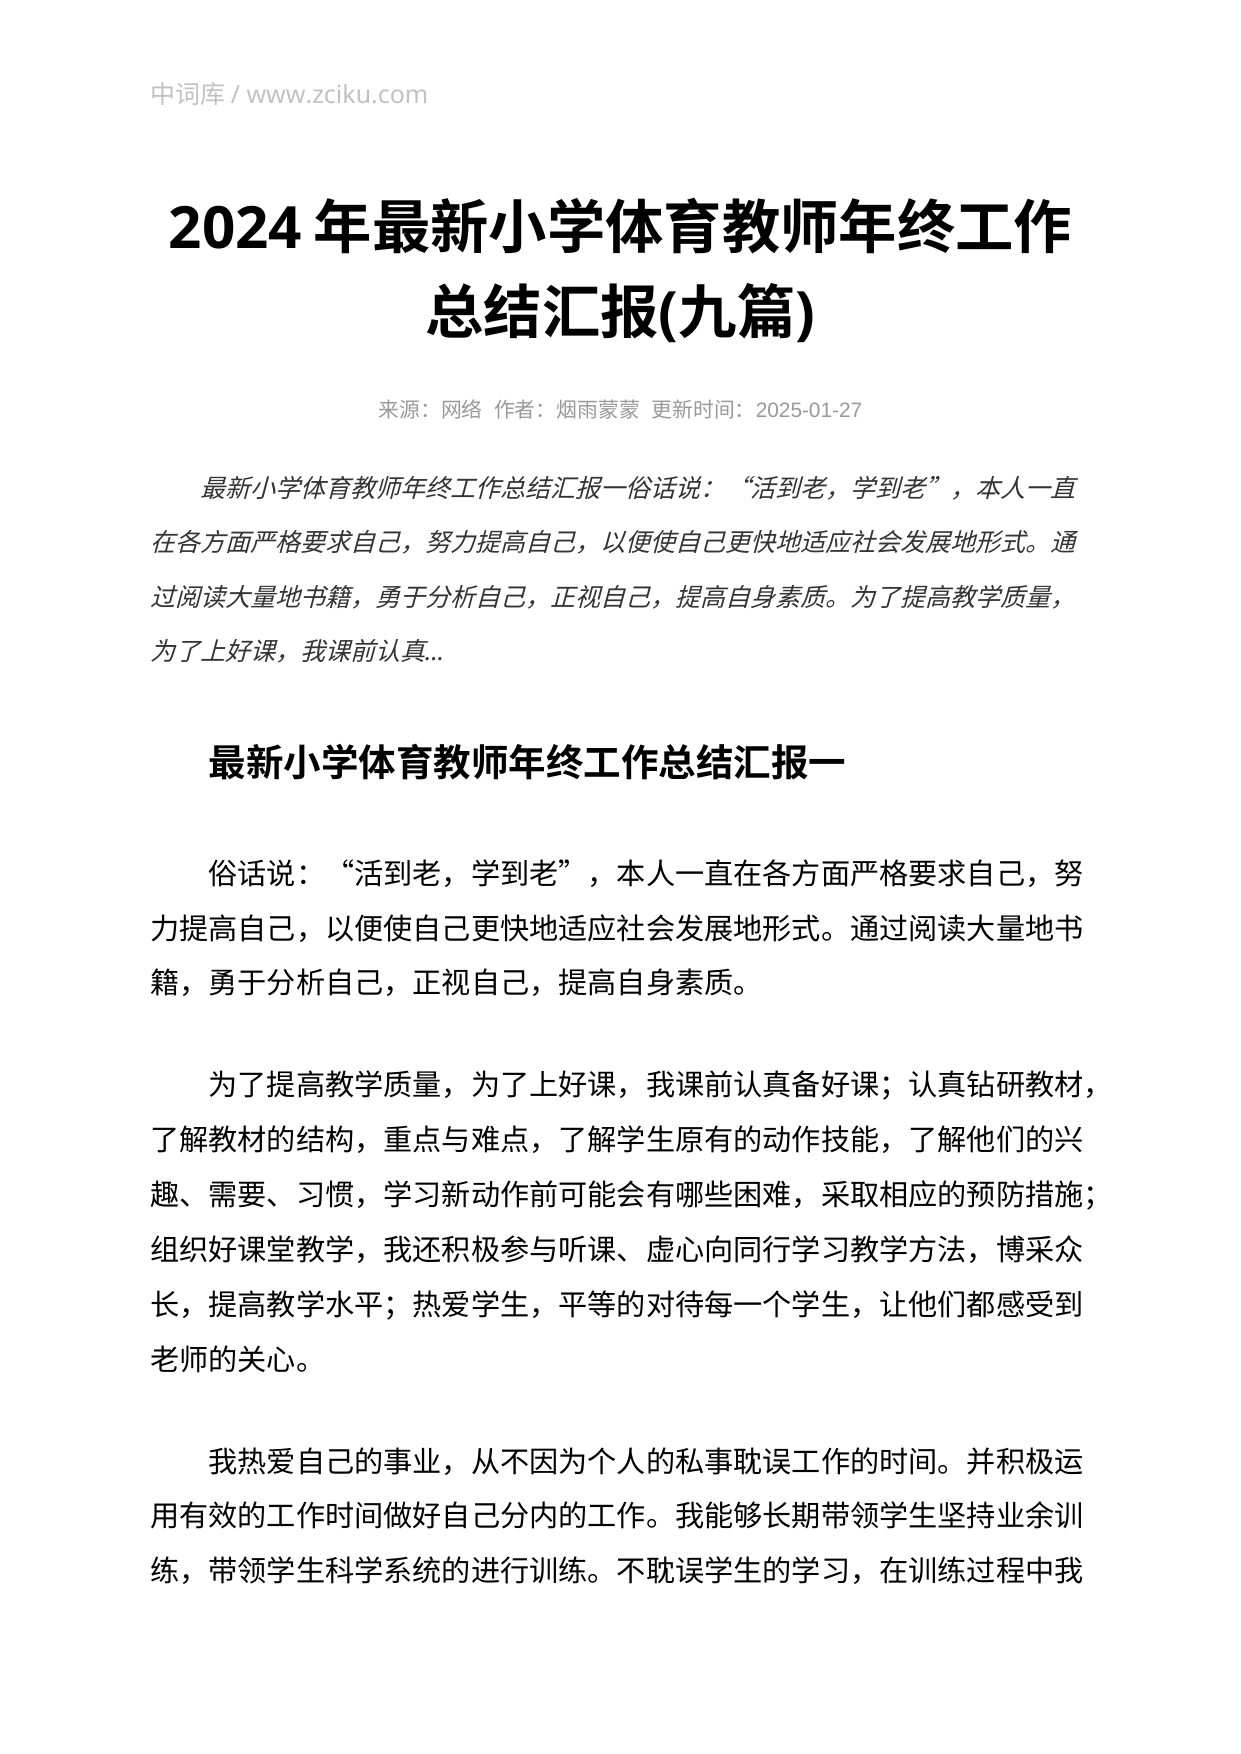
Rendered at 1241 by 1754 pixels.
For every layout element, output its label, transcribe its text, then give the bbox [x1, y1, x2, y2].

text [150, 1438, 1090, 1590]
text 俗话说：“活到老，学到老”，本人一直在各方面严格要求自己，努力提高自己，以便使自己更快地适应社会发展地形式。通过阅读大量地书籍，勇于分析自己，正视自己，提高自身素质。 [150, 850, 1090, 1002]
subtitle 2024年最新小学体育教师年终工作总结汇报(九篇) [150, 181, 1090, 351]
text 最新小学体育教师年终工作总结汇报一 [150, 733, 1090, 787]
text 为了提高教学质量，为了上好课，我课前认真备好课；认真钻研教材，了解教材的结构，重点与难点，了解学生原有的动作技能，了解他们的兴趣、需要、习惯，学习新动作前可能会有哪些困难，采取相应的预防措施；组织好课堂教学，我还积极参与听课、虚心向同行学习教学方法，博采众长，提高教学水平；热爱学生，平等的对待每一个学生，让他们都感受到老师的关心。 [150, 1062, 1090, 1379]
text 来源：网络 作者：烟雨蒙蒙 更新时间：2025-01-27 [150, 398, 1090, 422]
text 最新小学体育教师年终工作总结汇报一俗话说：“活到老，学到老”，本人一直在各方面严格要求自己，努力提高自己，以便使自己更快地适应社会发展地形式。通过阅读大量地书籍，勇于分析自己，正视自己，提高自身素质。为了提高教学质量，为了上好课，我课前认真... [150, 468, 1090, 668]
